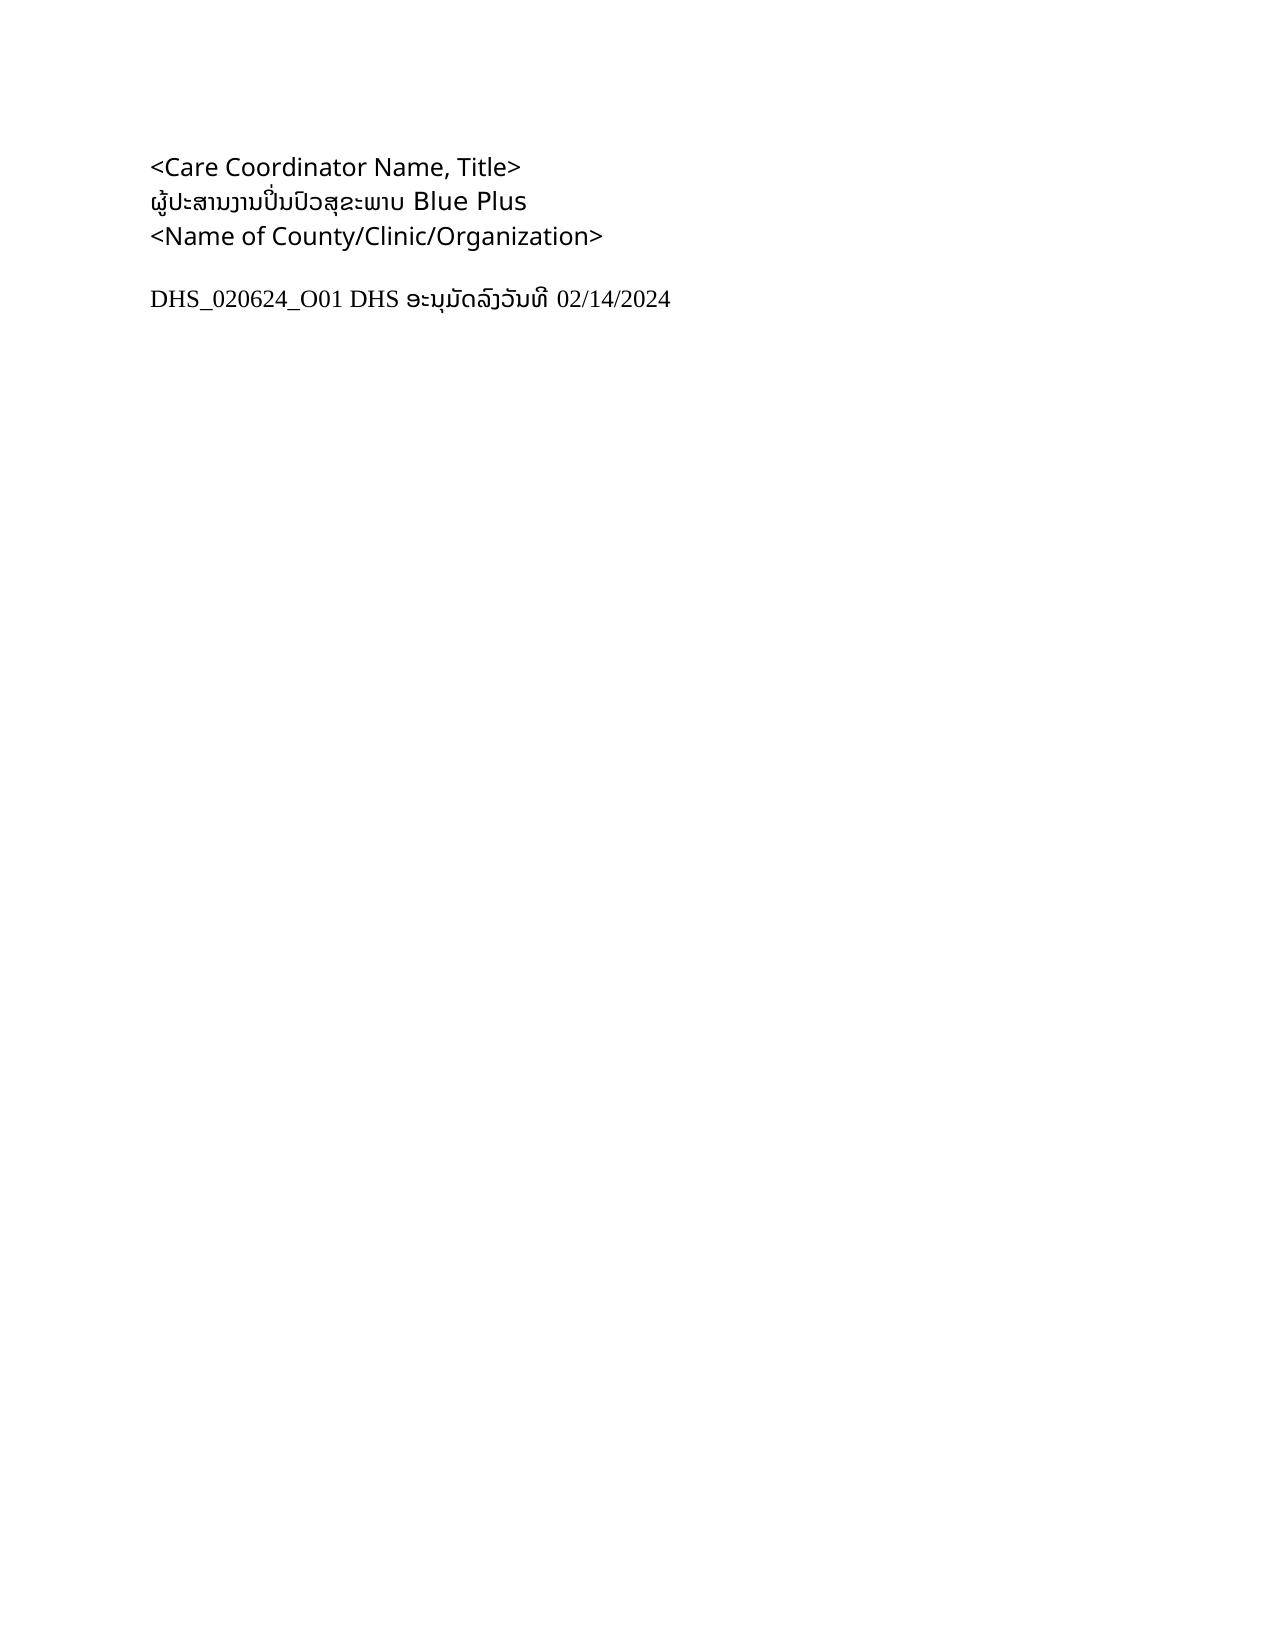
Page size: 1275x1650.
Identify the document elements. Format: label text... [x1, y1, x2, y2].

text DHS_020624_O01 DHS ອະ​ນຸ​ມັດ​ລົງວັນທີ 02/14/2024 [150, 281, 1172, 315]
text ຜູ້ປະສານງານປິ່ນປົວສຸຂະພາບ Blue Plus [150, 184, 1172, 218]
text <Care Coordinator Name, Title> [150, 150, 1172, 184]
text <Name of County/Clinic/Organization> [150, 218, 1172, 252]
